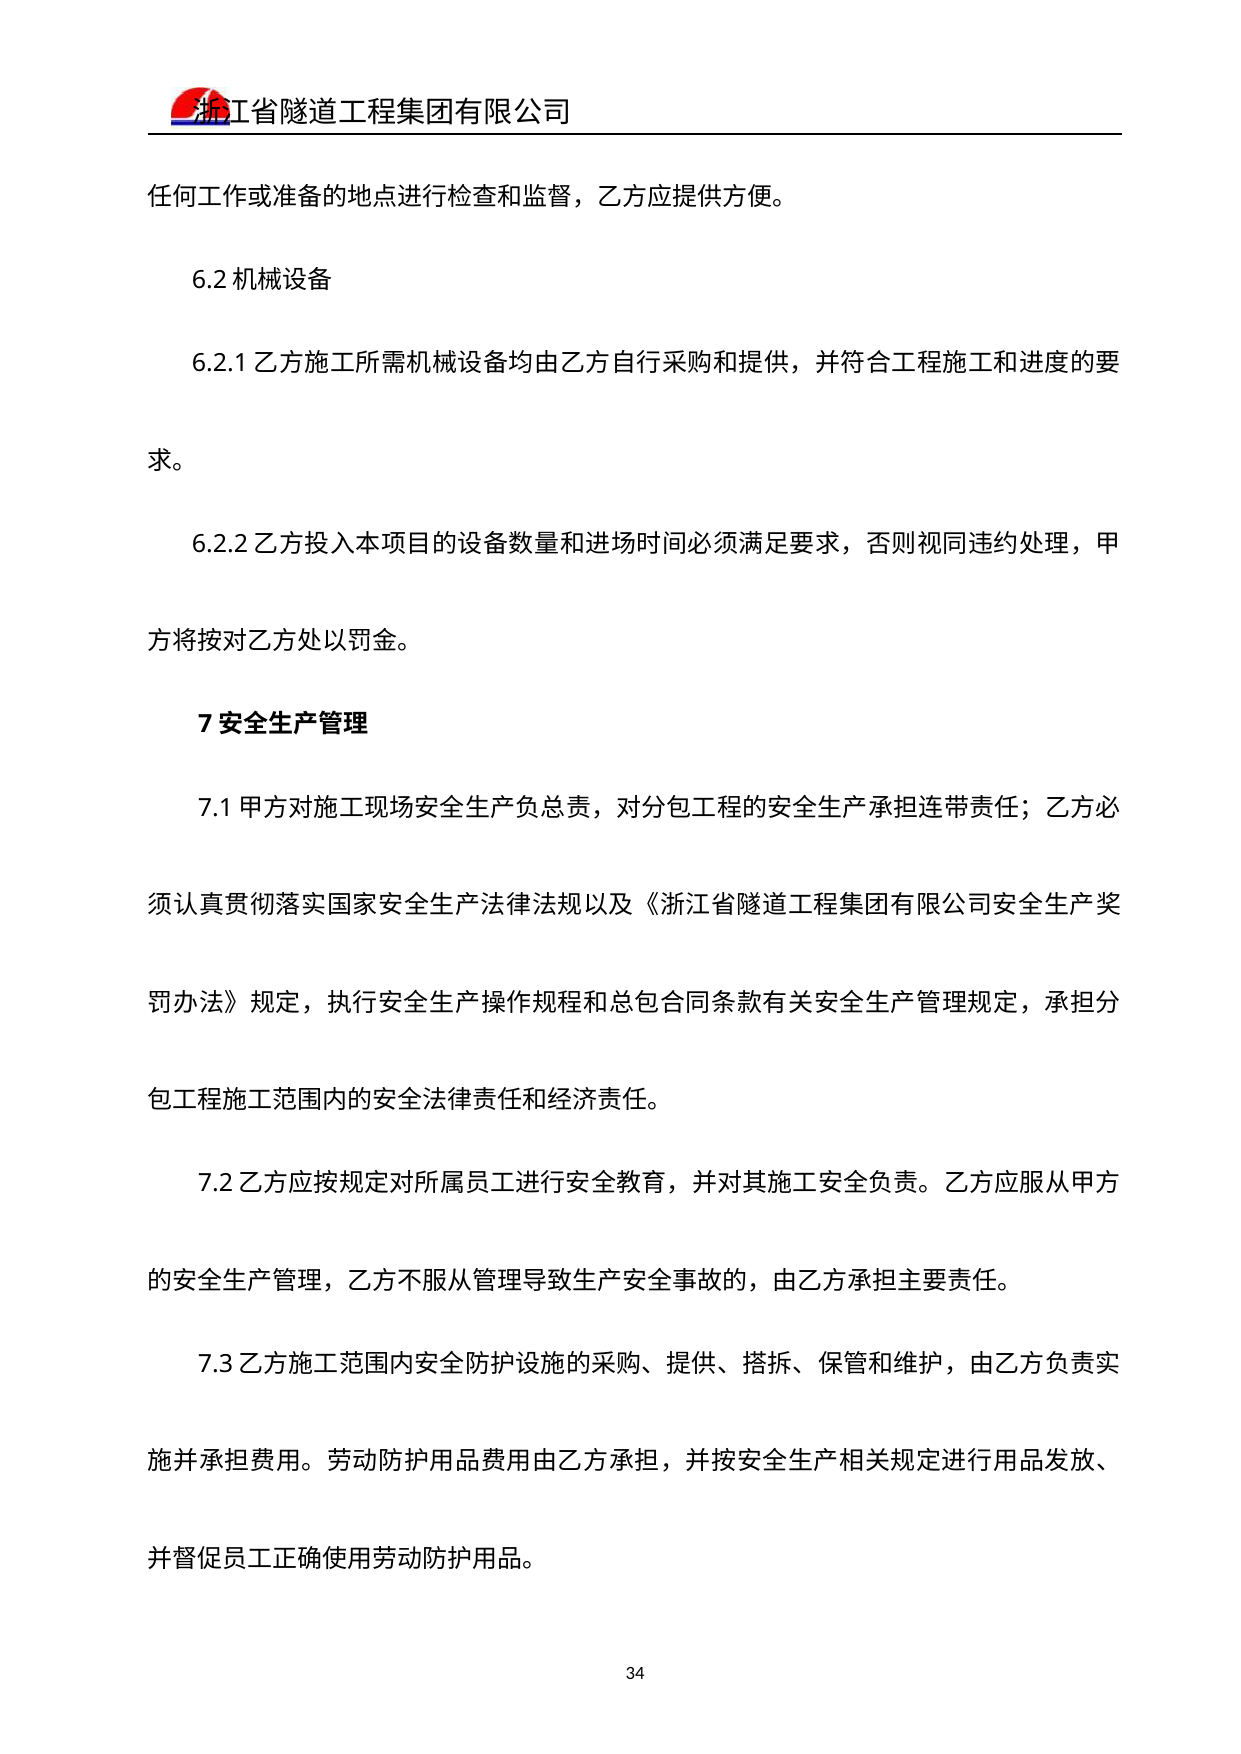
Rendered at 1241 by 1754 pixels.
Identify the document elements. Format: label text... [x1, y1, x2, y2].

text 6.2.1乙方施工所需机械设备均由乙方自行采购和提供，并符合工程施工和进度的要求。 [148, 328, 1122, 491]
text 7.1甲方对施工现场安全生产负总责，对分包工程的安全生产承担连带责任；乙方必须认真贯彻落实国家安全生产法律法规以及《浙江省隧道工程集团有限公司安全生产奖罚办法》规定，执行安全生产操作规程和总包合同条款有关安全生产管理规定，承担分包工程施工范围内的安全法律责任和经济责任。 [148, 773, 1122, 1130]
text 6.2机械设备 [148, 245, 1122, 310]
text 7.3乙方施工范围内安全防护设施的采购、提供、搭拆、保管和维护，由乙方负责实施并承担费用。劳动防护用品费用由乙方承担，并按安全生产相关规定进行用品发放、并督促员工正确使用劳动防护用品。 [148, 1329, 1122, 1589]
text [148, 162, 1122, 227]
text 7 安全生产管理 [148, 689, 1122, 754]
picture [171, 87, 231, 129]
text 6.2.2乙方投入本项目的设备数量和进场时间必须满足要求，否则视同违约处理，甲方将按对乙方处以罚金。 [148, 509, 1122, 671]
text 7.2乙方应按规定对所属员工进行安全教育，并对其施工安全负责。乙方应服从甲方的安全生产管理，乙方不服从管理导致生产安全事故的，由乙方承担主要责任。 [148, 1148, 1122, 1311]
